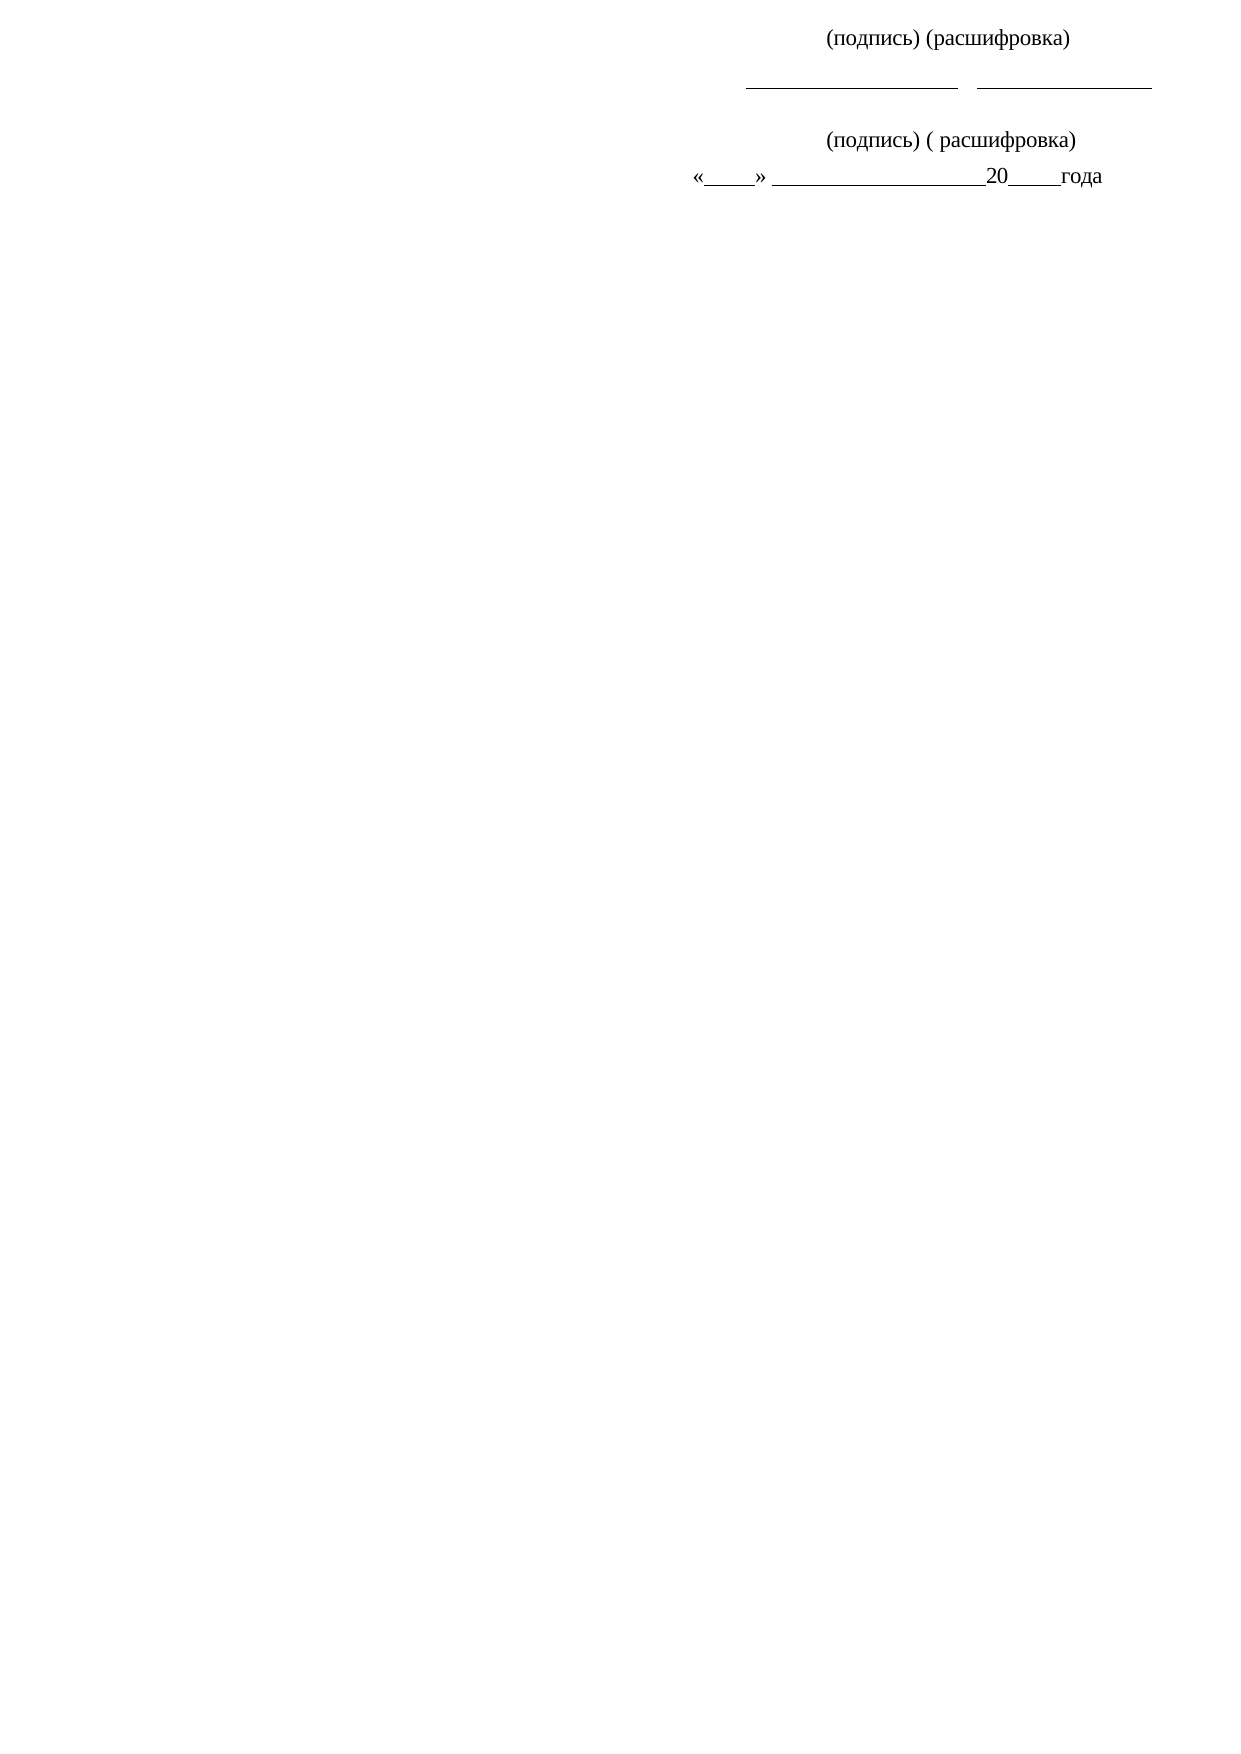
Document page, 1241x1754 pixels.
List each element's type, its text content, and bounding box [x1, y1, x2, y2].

text « » 20 года [692, 162, 1152, 188]
text (подпись) ( расшифровка) [826, 126, 1152, 152]
text (подпись) (расшифровка) [826, 24, 1152, 50]
